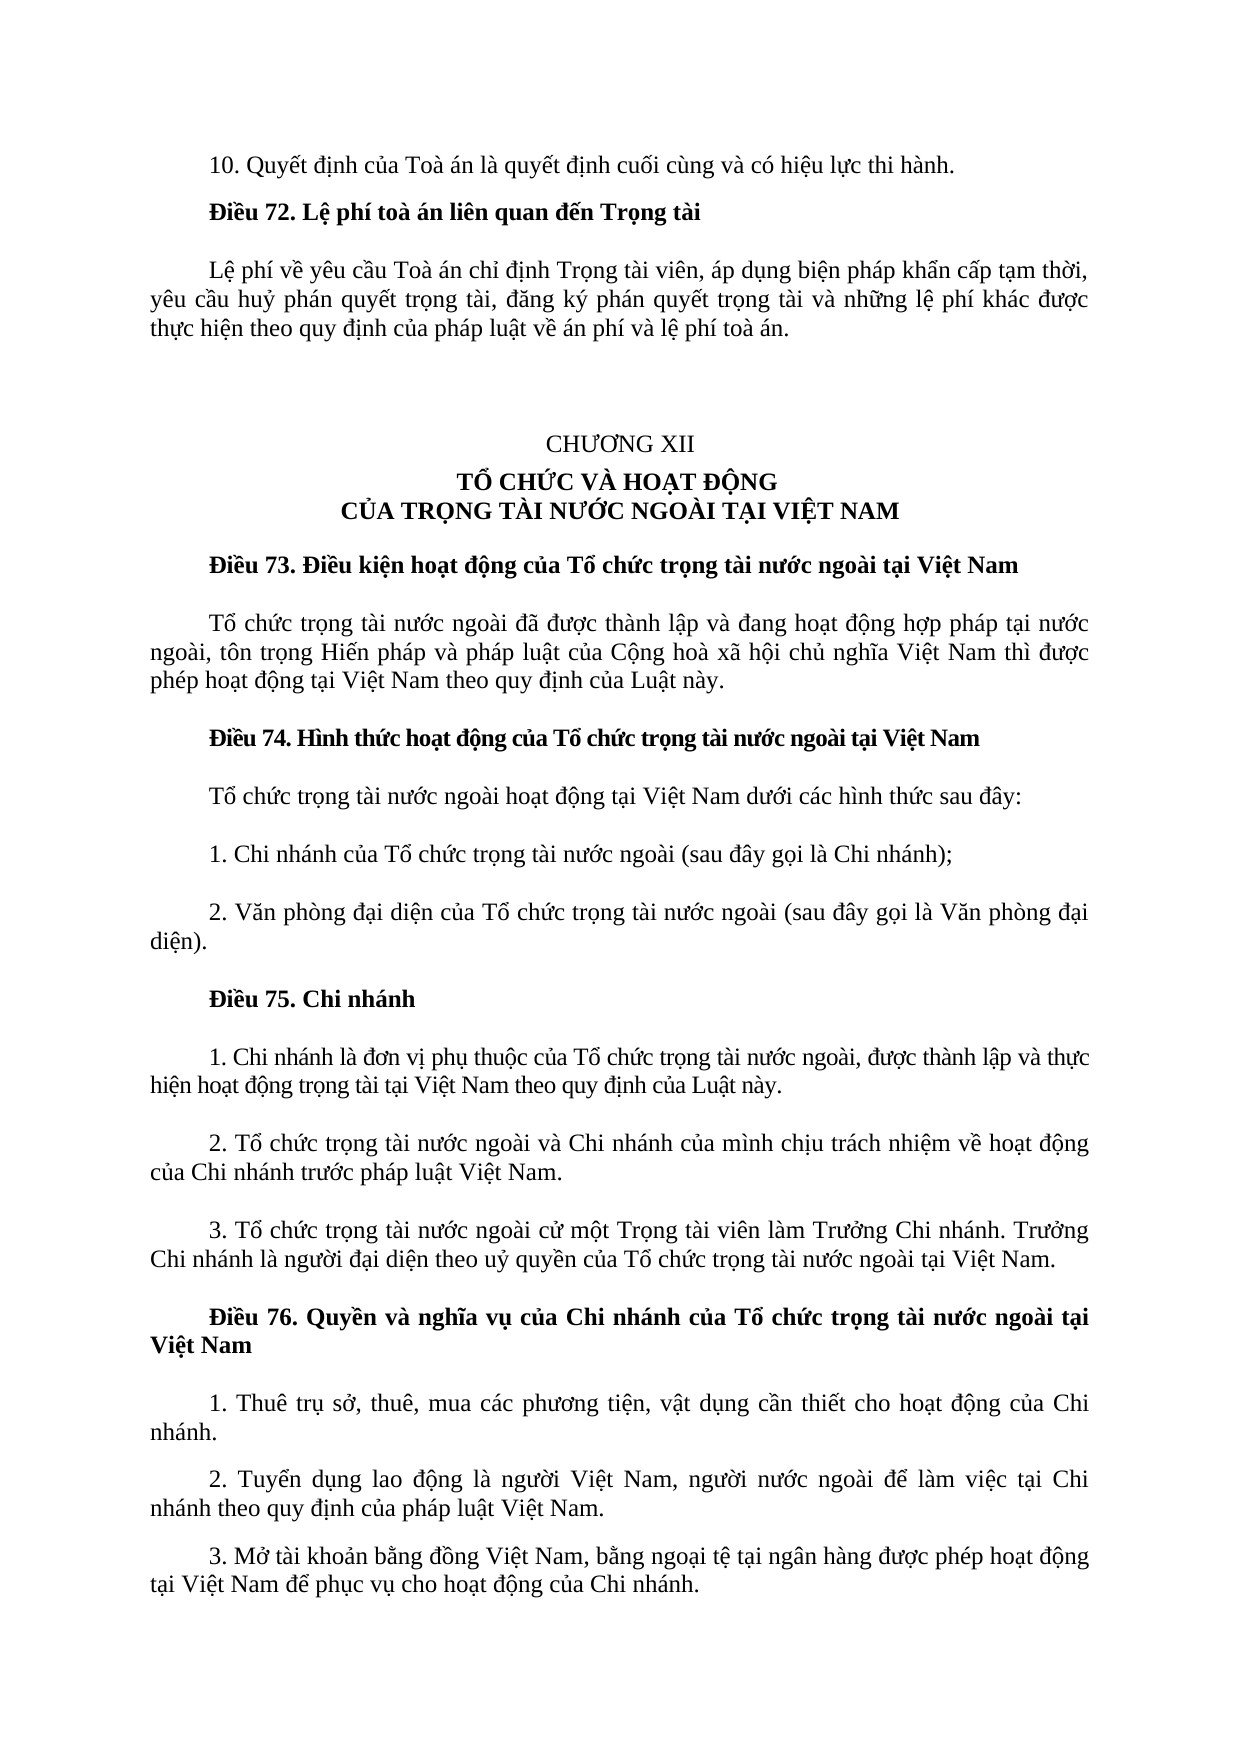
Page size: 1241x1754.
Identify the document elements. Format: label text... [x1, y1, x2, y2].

text 1. Thuê trụ sở, thuê, mua các phương tiện, vật dụng cần thiết cho hoạt động của Chi nhánh. [150, 1388, 1090, 1446]
text 10. Quyết định của Toà án là quyết định cuối cùng và có hiệu lực thi hành. [150, 150, 1090, 179]
text Điều 76. Quyền và nghĩa vụ của Chi nhánh của Tổ chức trọng tài nước ngoài tại Việt Nam [150, 1302, 1090, 1359]
text 1. Chi nhánh là đơn vị phụ thuộc của Tổ chức trọng tài nước ngoài, được thành lập và thực hiện hoạt động trọng tài tại Việt theo quy định của Luật này. [150, 1042, 1090, 1099]
text Điều 73. Điều kiện hoạt động của Tổ chức trọng tài nước ngoài tại Việt [150, 550, 1090, 579]
text 3. Mở tài khoản bằng đồng Việt , bằng ngoại tệ tại ngân hàng được phép hoạt động tại Việt để phục vụ cho hoạt động của Chi nhánh. [150, 1541, 1090, 1598]
text TỔ CHỨC VÀ HOẠT ĐỘNG CỦA TRỌNG TÀI NƯỚC NGOÀI TẠI VIỆT [150, 467, 1090, 525]
text Tổ chức trọng tài nước ngoài đã được thành lập và đang hoạt động hợp pháp tại nước ngoài, tôn trọng Hiến pháp và pháp luật của Cộng hoà xã hội chủ nghĩa Việt Nam thì được phép hoạt động tại Việt Nam theo quy định của Luật này. [150, 608, 1090, 694]
text Điều 75. Chi nhánh [150, 984, 1090, 1012]
text 2. Văn phòng đại diện của Tổ chức trọng tài nước ngoài (sau đây gọi là Văn phòng đại diện). [150, 897, 1090, 954]
text Tổ chức trọng tài nước ngoài hoạt động tại Việt dưới các hình thức sau đây: [150, 781, 1090, 810]
text 1. Chi nhánh của Tổ chức trọng tài nước ngoài (sau đây gọi là Chi nhánh); [150, 839, 1090, 868]
text 2. Tổ chức trọng tài nước ngoài và Chi nhánh của mình chịu trách nhiệm về hoạt động của Chi nhánh trước pháp luật Việt . [150, 1128, 1090, 1186]
text CHƯƠNG XII [150, 429, 1090, 457]
text Điều 72. Lệ phí toà án liên quan đến Trọng tài [150, 197, 1090, 226]
text Điều 74. Hình thức hoạt động của Tổ chức trọng tài nước ngoài tại Việt Nam [150, 723, 1090, 752]
text 2. Tuyển dụng lao động là người Việt , người nước ngoài để làm việc tại Chi nhánh theo quy định của pháp luật Việt . [150, 1464, 1090, 1522]
text Lệ phí về yêu cầu Toà án chỉ định Trọng tài viên, áp dụng biện pháp khẩn cấp tạm thời, yêu cầu huỷ phán quyết trọng tài, đăng ký phán quyết trọng tài và những lệ phí khác được thực hiện theo quy định của pháp luật về án phí và lệ phí toà án. [150, 255, 1090, 342]
text 3. Tổ chức trọng tài nước ngoài cử một Trọng tài viên làm Trưởng Chi nhánh. Trưởng Chi nhánh là người đại diện theo uỷ quyền của Tổ chức trọng tài nước ngoài tại Việt . [150, 1215, 1090, 1272]
